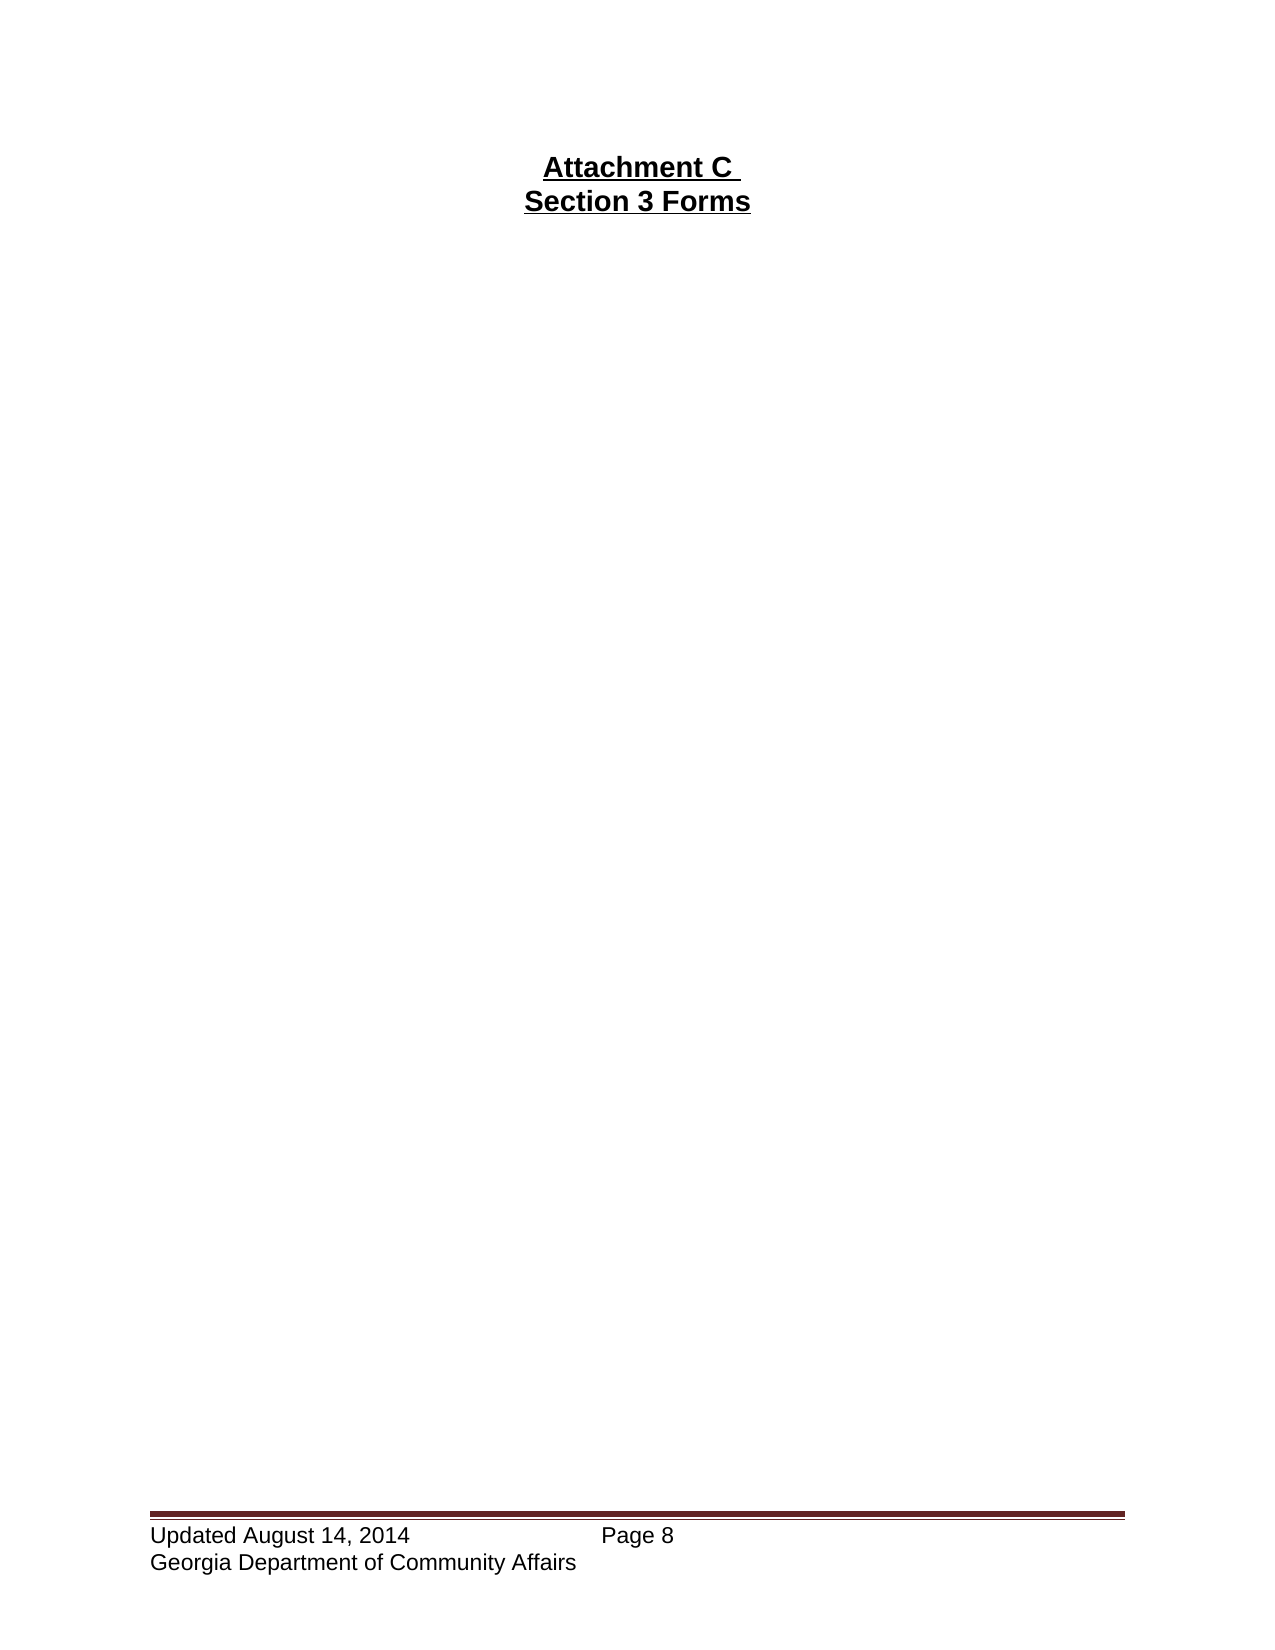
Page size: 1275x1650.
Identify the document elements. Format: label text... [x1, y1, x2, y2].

text Section 3 Forms [150, 183, 1125, 217]
text Attachment C [150, 150, 1125, 183]
